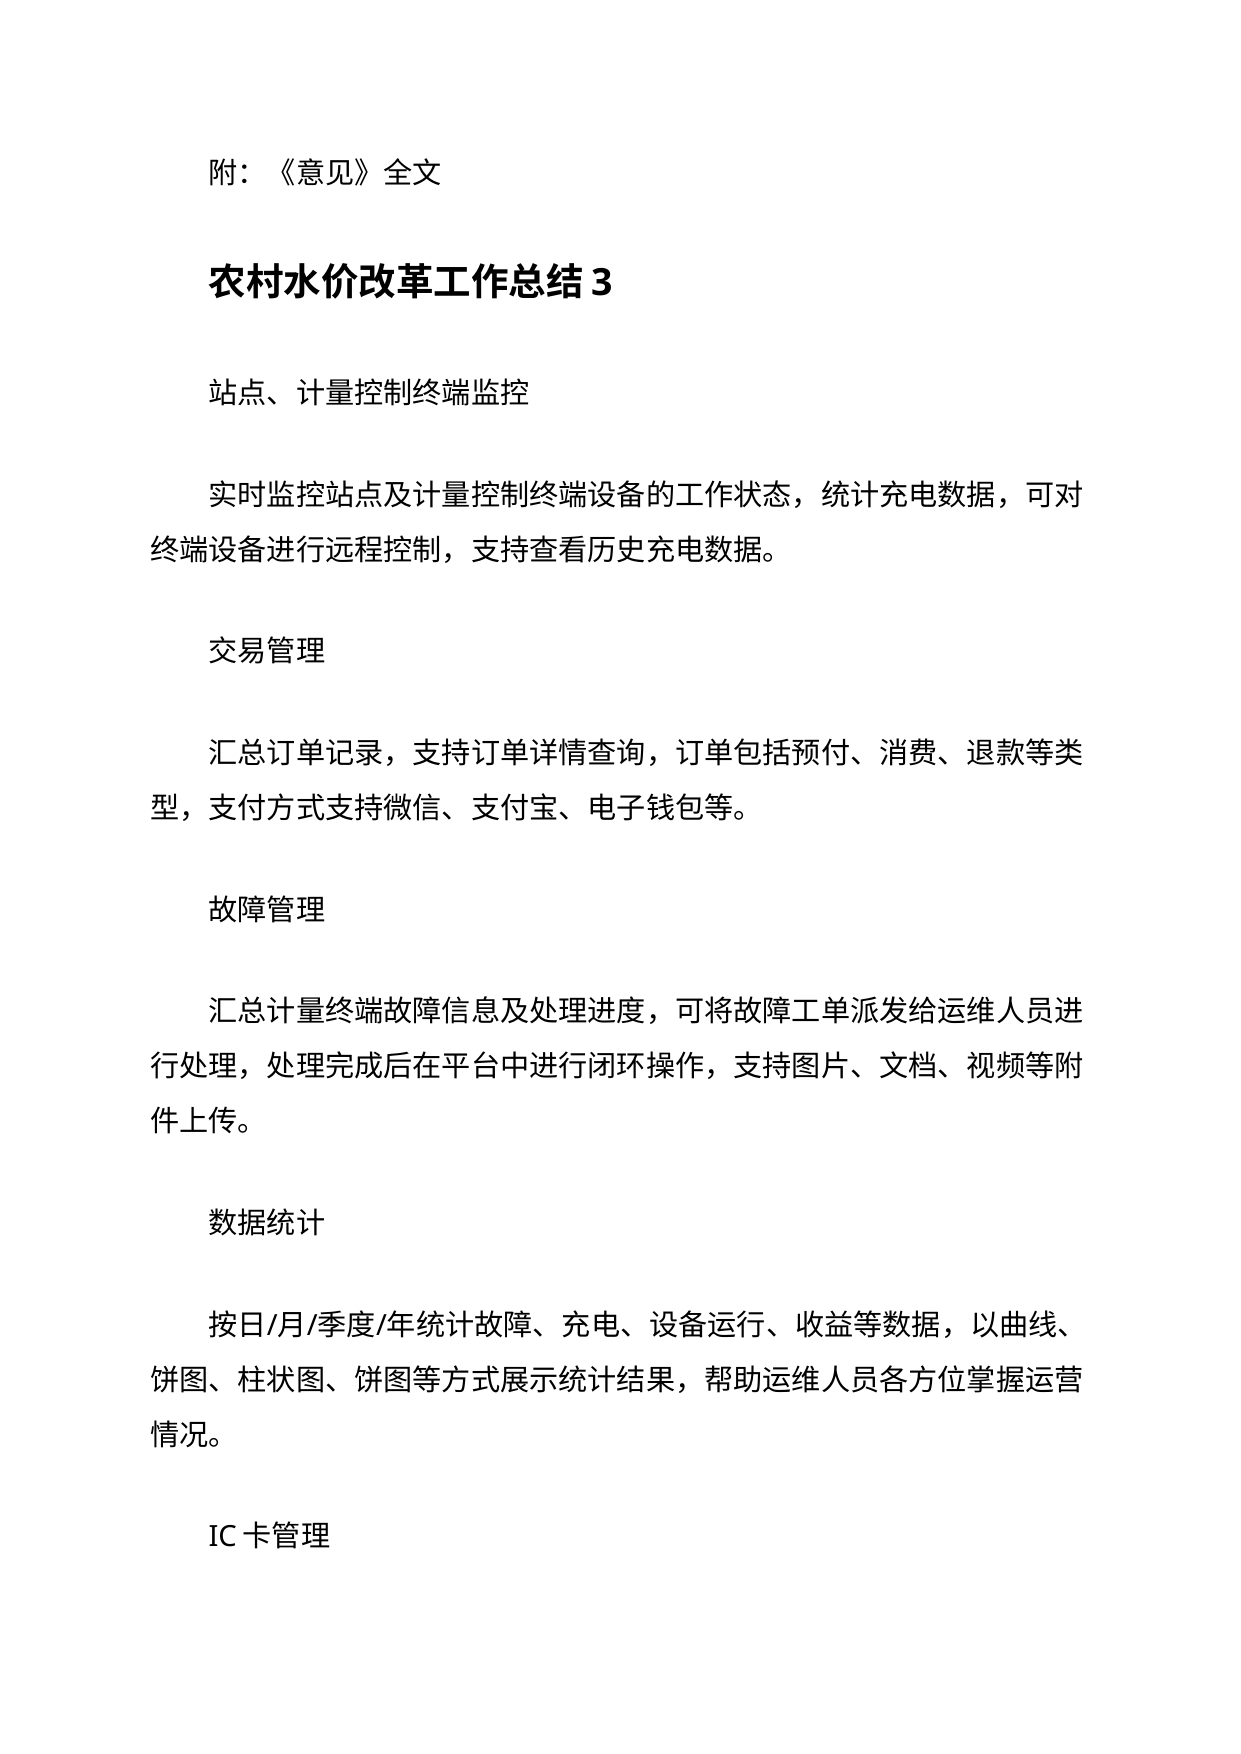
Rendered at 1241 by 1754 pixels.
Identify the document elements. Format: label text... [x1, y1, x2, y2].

text 汇总订单记录，支持订单详情查询，订单包括预付、消费、退款等类型，支付方式支持微信、支付宝、电子钱包等。 [150, 729, 1090, 827]
text IC卡管理 [150, 1513, 1090, 1555]
text 实时监控站点及计量控制终端设备的工作状态，统计充电数据，可对终端设备进行远程控制，支持查看历史充电数据。 [150, 471, 1090, 568]
text 故障管理 [150, 886, 1090, 928]
text 附：《意见》全文 [150, 150, 1090, 192]
text 按日/月/季度/年统计故障、充电、设备运行、收益等数据，以曲线、饼图、柱状图、饼图等方式展示统计结果，帮助运维人员各方位掌握运营情况。 [150, 1301, 1090, 1453]
text 数据统计 [150, 1199, 1090, 1242]
text 汇总计量终端故障信息及处理进度，可将故障工单派发给运维人员进行处理，处理完成后在平台中进行闭环操作，支持图片、文档、视频等附件上传。 [150, 988, 1090, 1140]
text 农村水价改革工作总结3 [150, 252, 1090, 306]
text 交易管理 [150, 628, 1090, 670]
text 站点、计量控制终端监控 [150, 369, 1090, 412]
